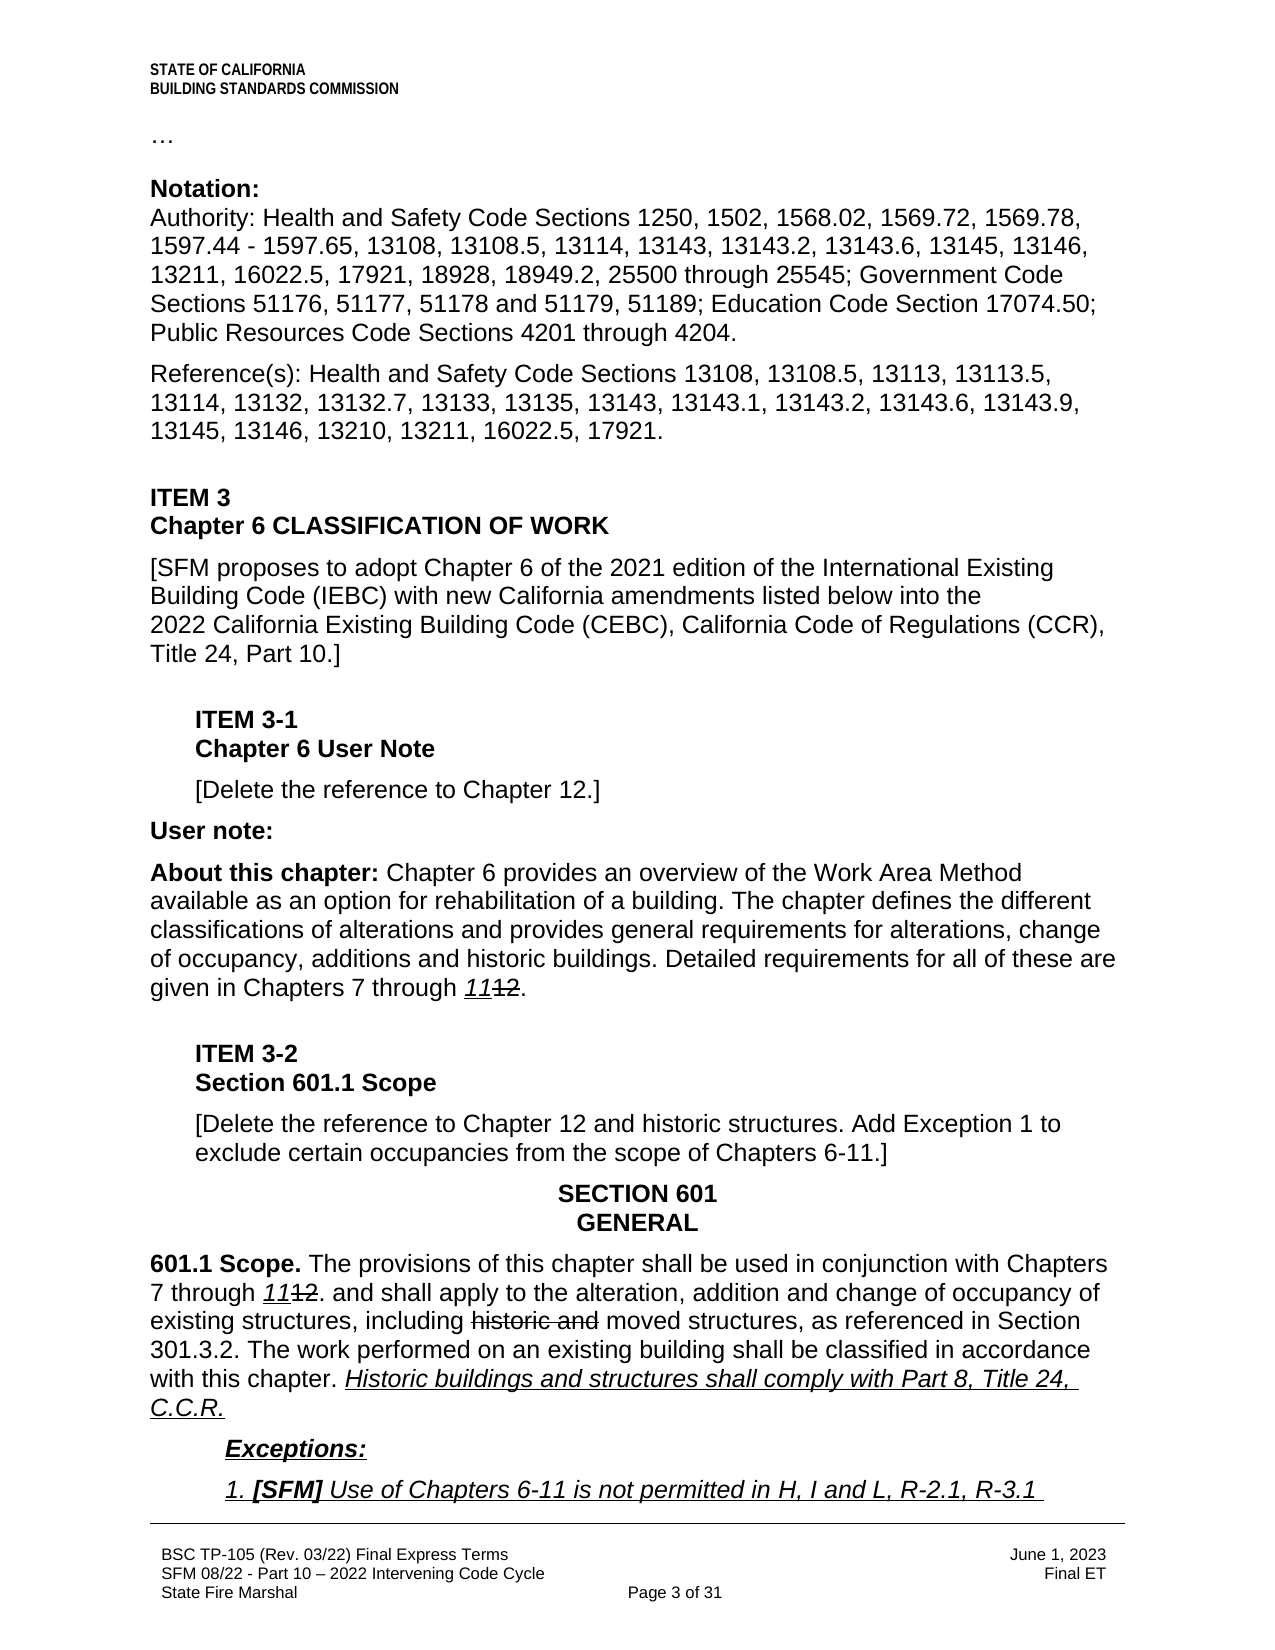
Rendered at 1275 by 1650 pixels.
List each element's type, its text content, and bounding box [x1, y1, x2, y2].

subtitle ITEM 3-1 Chapter 6 User Note [195, 705, 1125, 762]
text [Delete the reference to Chapter 12 and historic structures. Add Exception 1 to exclude certain occupancies from the scope of Chapters 6-11.] [195, 1109, 1125, 1166]
text … [150, 120, 1125, 149]
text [225, 1475, 1125, 1504]
text SECTION 601 GENERAL [150, 1179, 1125, 1236]
text [Delete the reference to Chapter 12.] [150, 775, 1125, 804]
text User note: [150, 816, 1125, 845]
text Authority: Health and Safety Code Sections 1250, 1502, 1568.02, 1569.72, 1569.78, 1597.44 - 1597.65, 13108, 13108.5, 13114, 13143, 13143.2, 13143.6, 13145, 13146, 13211, 16022.5, 17921, 18928, 18949.2, 25500 through 25545; Government Code Sections 51176, 51177, 51178 and 51179, 51189; Education Code Section 17074.50; Public Resources Code Sections 4201 through 4204. [150, 202, 1125, 346]
text Exceptions: [225, 1434, 1125, 1462]
subtitle ITEM 3-2 Section 601.1 Scope [195, 1039, 1125, 1096]
text Reference(s): Health and Safety Code Sections 13108, 13108.5, 13113, 13113.5, 13114, 13132, 13132.7, 13133, 13135, 13143, 13143.1, 13143.2, 13143.6, 13143.9, 13145, 13146, 13210, 13211, 16022.5, 17921. [150, 359, 1125, 445]
subtitle ITEM 3 Chapter 6 CLASSIFICATION OF WORK [150, 482, 1125, 540]
text Notation: [150, 174, 1125, 202]
text About this chapter: Chapter 6 provides an overview of the Work Area Method available as an option for rehabilitation of a building. The chapter defines the different classifications of alterations and provides general requirements for alterations, change of occupancy, additions and historic buildings. Detailed requirements for all of these are given in Chapters 7 through 1112. [150, 857, 1125, 1001]
text 601.1 Scope. The provisions of this chapter shall be used in conjunction with Chapters 7 through 1112. and shall apply to the alteration, addition and change of occupancy of existing structures, including historic and moved structures, as referenced in Section 301.3.2. The work performed on an existing building shall be classified in accordance with this chapter. Historic buildings and structures shall comply with Part 8, Title 24, C.C.R. [150, 1249, 1125, 1421]
text [SFM proposes to adopt Chapter 6 of the 2021 edition of the International Existing Building Code (IEBC) with new California amendments listed below into the 2022 California Existing Building Code (CEBC), California Code of Regulations (CCR), Title 24, Part 10.] [150, 552, 1125, 667]
